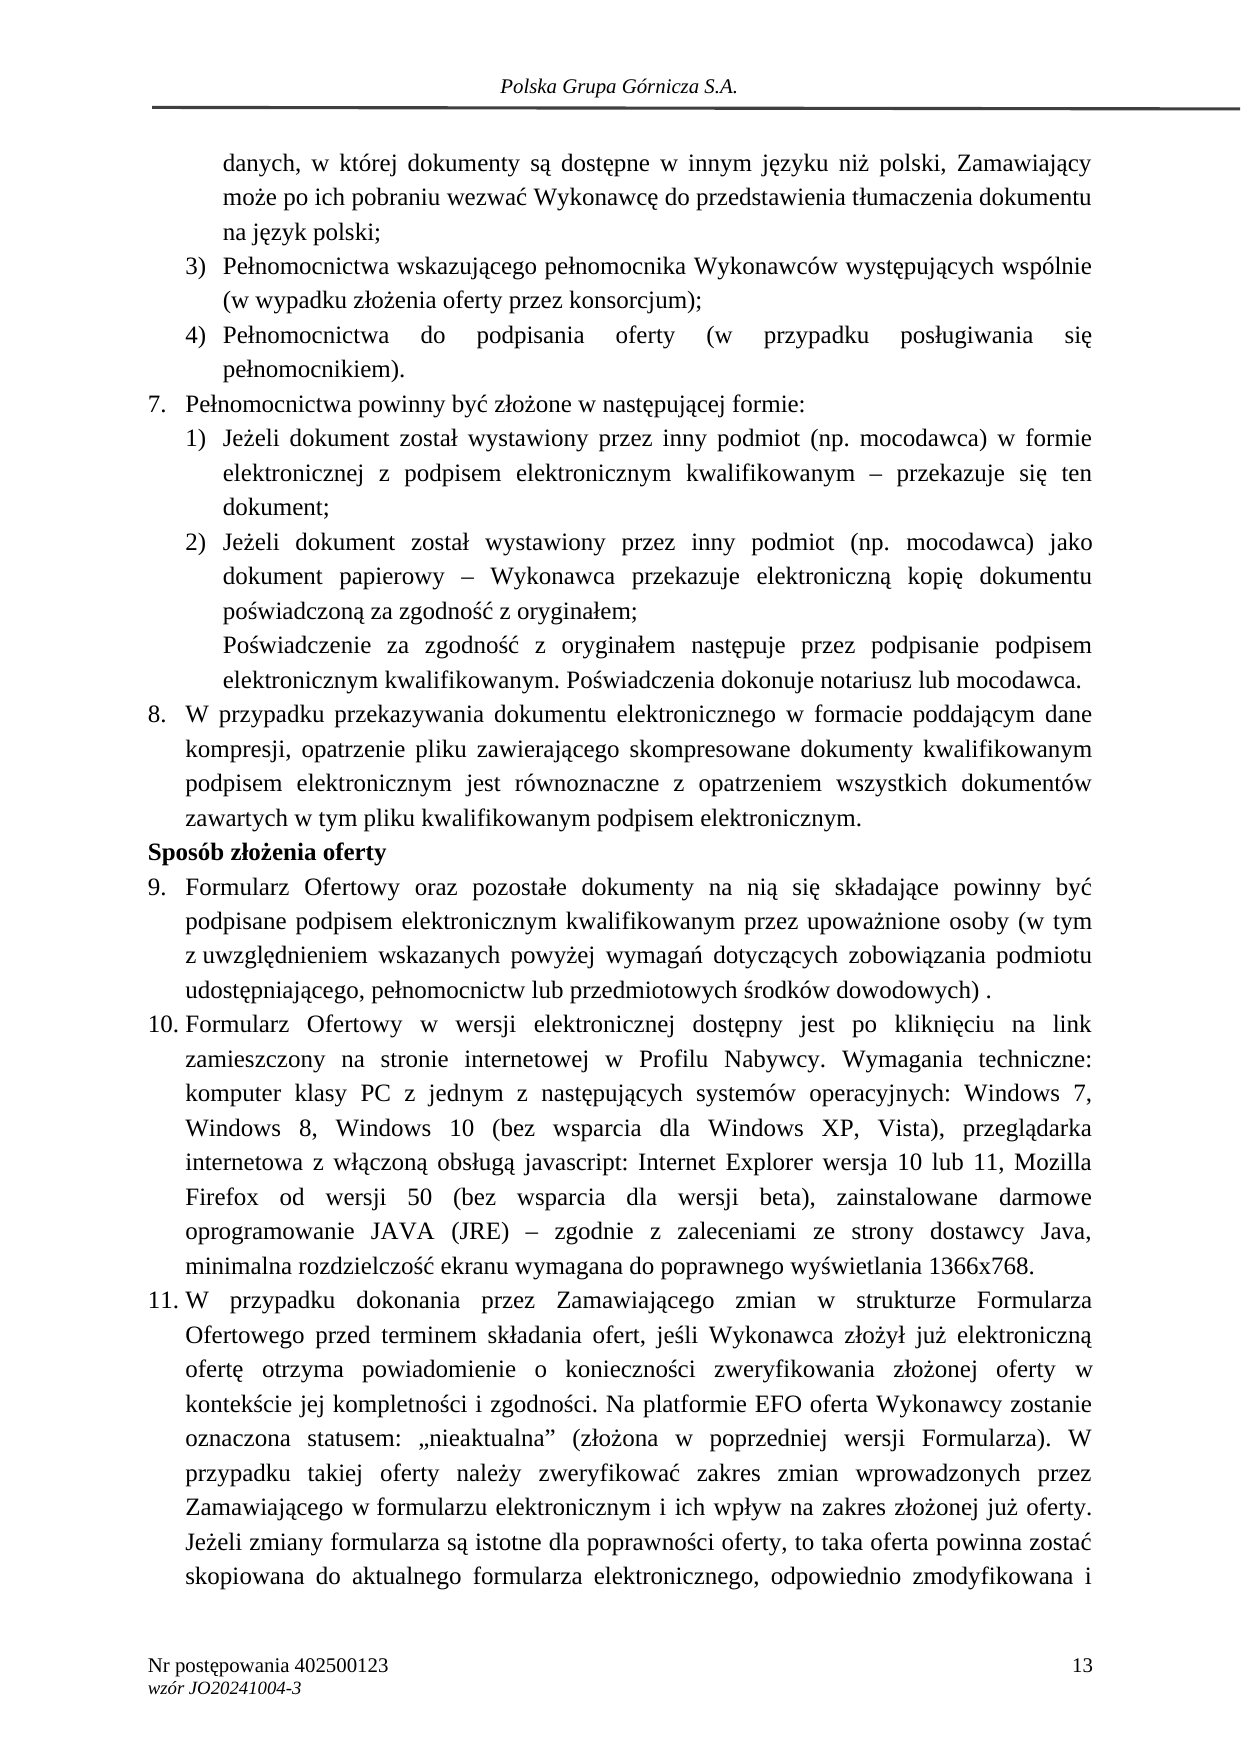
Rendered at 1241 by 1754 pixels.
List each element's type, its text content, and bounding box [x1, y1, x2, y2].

text Sposób złożenia oferty [148, 837, 1093, 866]
list Jeżeli dokument został wystawiony przez inny podmiot (np. mocodawca) jako dokument papierowy – Wykonawca przekazuje elektroniczną kopię dokumentu poświadczoną za zgodność z oryginałem; [185, 527, 1093, 624]
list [185, 148, 1093, 245]
list Formularz Ofertowy w wersji elektronicznej dostępny jest po kliknięciu na link zamieszczony na stronie internetowej w Profilu Nabywcy. Wymagania techniczne: komputer klasy PC z jednym z następujących systemów operacyjnych: Windows 7, Windows 8, Windows 10 (bez wsparcia dla Windows XP, Vista), przeglądarka internetowa z włączoną obsługą javascript: Internet Explorer wersja 10 lub 11, Mozilla Firefox od wersji 50 (bez wsparcia dla wersji beta), zainstalowane darmowe oprogramowanie JAVA (JRE) – zgodnie z zaleceniami ze strony dostawcy Java, minimalna rozdzielczość ekranu wymagana do poprawnego wyświetlania 1366x768. [148, 1009, 1093, 1280]
list Poświadczenie za zgodność z oryginałem następuje przez podpisanie podpisem elektronicznym kwalifikowanym. Poświadczenia dokonuje notariusz lub mocodawca. [223, 630, 1093, 693]
list Formularz Ofertowy oraz pozostałe dokumenty na nią się składające powinny być podpisane podpisem elektronicznym kwalifikowanym przez upoważnione osoby (w tym z uwzględnieniem wskazanych powyżej wymagań dotyczących zobowiązania podmiotu udostępniającego, pełnomocnictw lub przedmiotowych środków dowodowych) . [148, 872, 1093, 1004]
list Pełnomocnictwa do podpisania oferty (w przypadku posługiwania się pełnomocnikiem). [185, 320, 1093, 383]
list Pełnomocnictwa wskazującego pełnomocnika Wykonawców występujących wspólnie (w wypadku złożenia oferty przez konsorcjum); [185, 251, 1093, 314]
list W przypadku przekazywania dokumentu elektronicznego w formacie poddającym dane kompresji, opatrzenie pliku zawierającego skompresowane dokumenty kwalifikowanym podpisem elektronicznym jest równoznaczne z opatrzeniem wszystkich dokumentów zawartych w tym pliku kwalifikowanym podpisem elektronicznym. [148, 699, 1093, 831]
list Jeżeli dokument został wystawiony przez inny podmiot (np. mocodawca) w formie elektronicznej z podpisem elektronicznym kwalifikowanym – przekazuje się ten dokument; [185, 423, 1093, 521]
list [148, 1285, 1093, 1590]
list Pełnomocnictwa powinny być złożone w następującej formie: [148, 389, 1093, 418]
